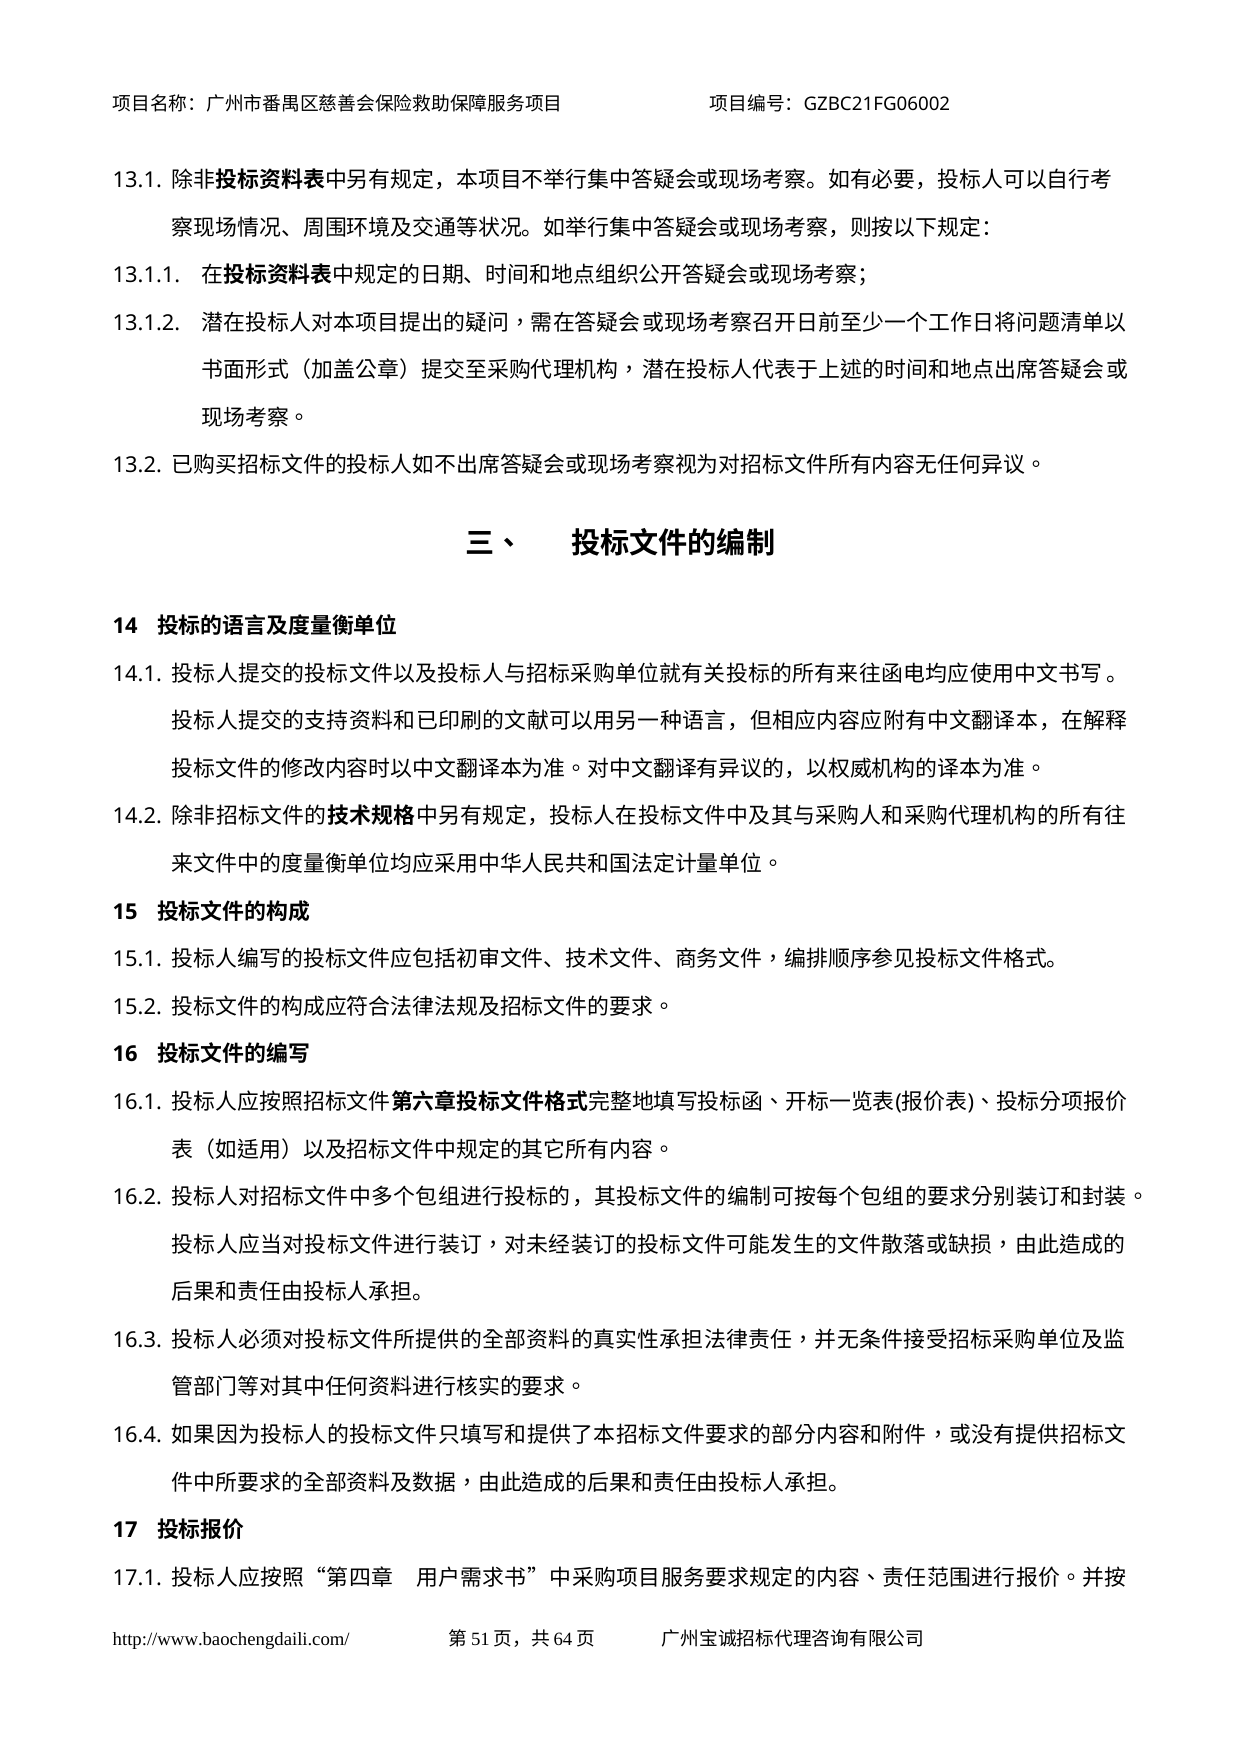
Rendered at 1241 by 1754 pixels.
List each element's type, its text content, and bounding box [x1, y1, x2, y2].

list 投标文件的编制 [112, 520, 1128, 562]
list 投标报价 [112, 1512, 1128, 1544]
list 投标的语言及度量衡单位 [112, 608, 1128, 640]
list 投标人对招标文件中多个包组进行投标的，其投标文件的编制可按每个包组的要求分别装订和封装。投标人应当对投标文件进行装订，对未经装订的投标文件可能发生的文件散落或缺损，由此造成的后果和责任由投标人承担。 [112, 1179, 1128, 1306]
list 投标人提交的投标文件以及投标人与招标采购单位就有关投标的所有来往函电均应使用中文书写。投标人提交的支持资料和已印刷的文献可以用另一种语言，但相应内容应附有中文翻译本，在解释投标文件的修改内容时以中文翻译本为准。对中文翻译有异议的，以权威机构的译本为准。 [112, 656, 1128, 783]
list 投标人应按照招标文件第六章投标文件格式完整地填写投标函、开标一览表(报价表)、投标分项报价表（如适用）以及招标文件中规定的其它所有内容。 [112, 1084, 1128, 1163]
list 投标人编写的投标文件应包括初审文件、技术文件、商务文件，编排顺序参见投标文件格式。 [112, 941, 1128, 973]
list 投标人必须对投标文件所提供的全部资料的真实性承担法律责任，并无条件接受招标采购单位及监管部门等对其中任何资料进行核实的要求。 [112, 1322, 1128, 1401]
list 投标文件的构成应符合法律法规及招标文件的要求。 [112, 989, 1128, 1021]
list 投标文件的构成 [112, 894, 1128, 925]
list 潜在投标人对本项目提出的疑问，需在答疑会或现场考察召开日前至少一个工作日将问题清单以书面形式（加盖公章）提交至采购代理机构，潜在投标人代表于上述的时间和地点出席答疑会或现场考察。 [112, 305, 1128, 431]
list 除非投标资料表中另有规定，本项目不举行集中答疑会或现场考察。如有必要，投标人可以自行考察现场情况、周围环境及交通等状况。如举行集中答疑会或现场考察，则按以下规定： [112, 162, 1128, 241]
list 已购买招标文件的投标人如不出席答疑会或现场考察视为对招标文件所有内容无任何异议。 [112, 447, 1128, 479]
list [112, 1559, 1128, 1591]
list 如果因为投标人的投标文件只填写和提供了本招标文件要求的部分内容和附件，或没有提供招标文件中所要求的全部资料及数据，由此造成的后果和责任由投标人承担。 [112, 1417, 1128, 1496]
list 除非招标文件的技术规格中另有规定，投标人在投标文件中及其与采购人和采购代理机构的所有往来文件中的度量衡单位均应采用中华人民共和国法定计量单位。 [112, 798, 1128, 878]
list 在投标资料表中规定的日期、时间和地点组织公开答疑会或现场考察； [112, 257, 1128, 289]
list 投标文件的编写 [112, 1036, 1128, 1068]
